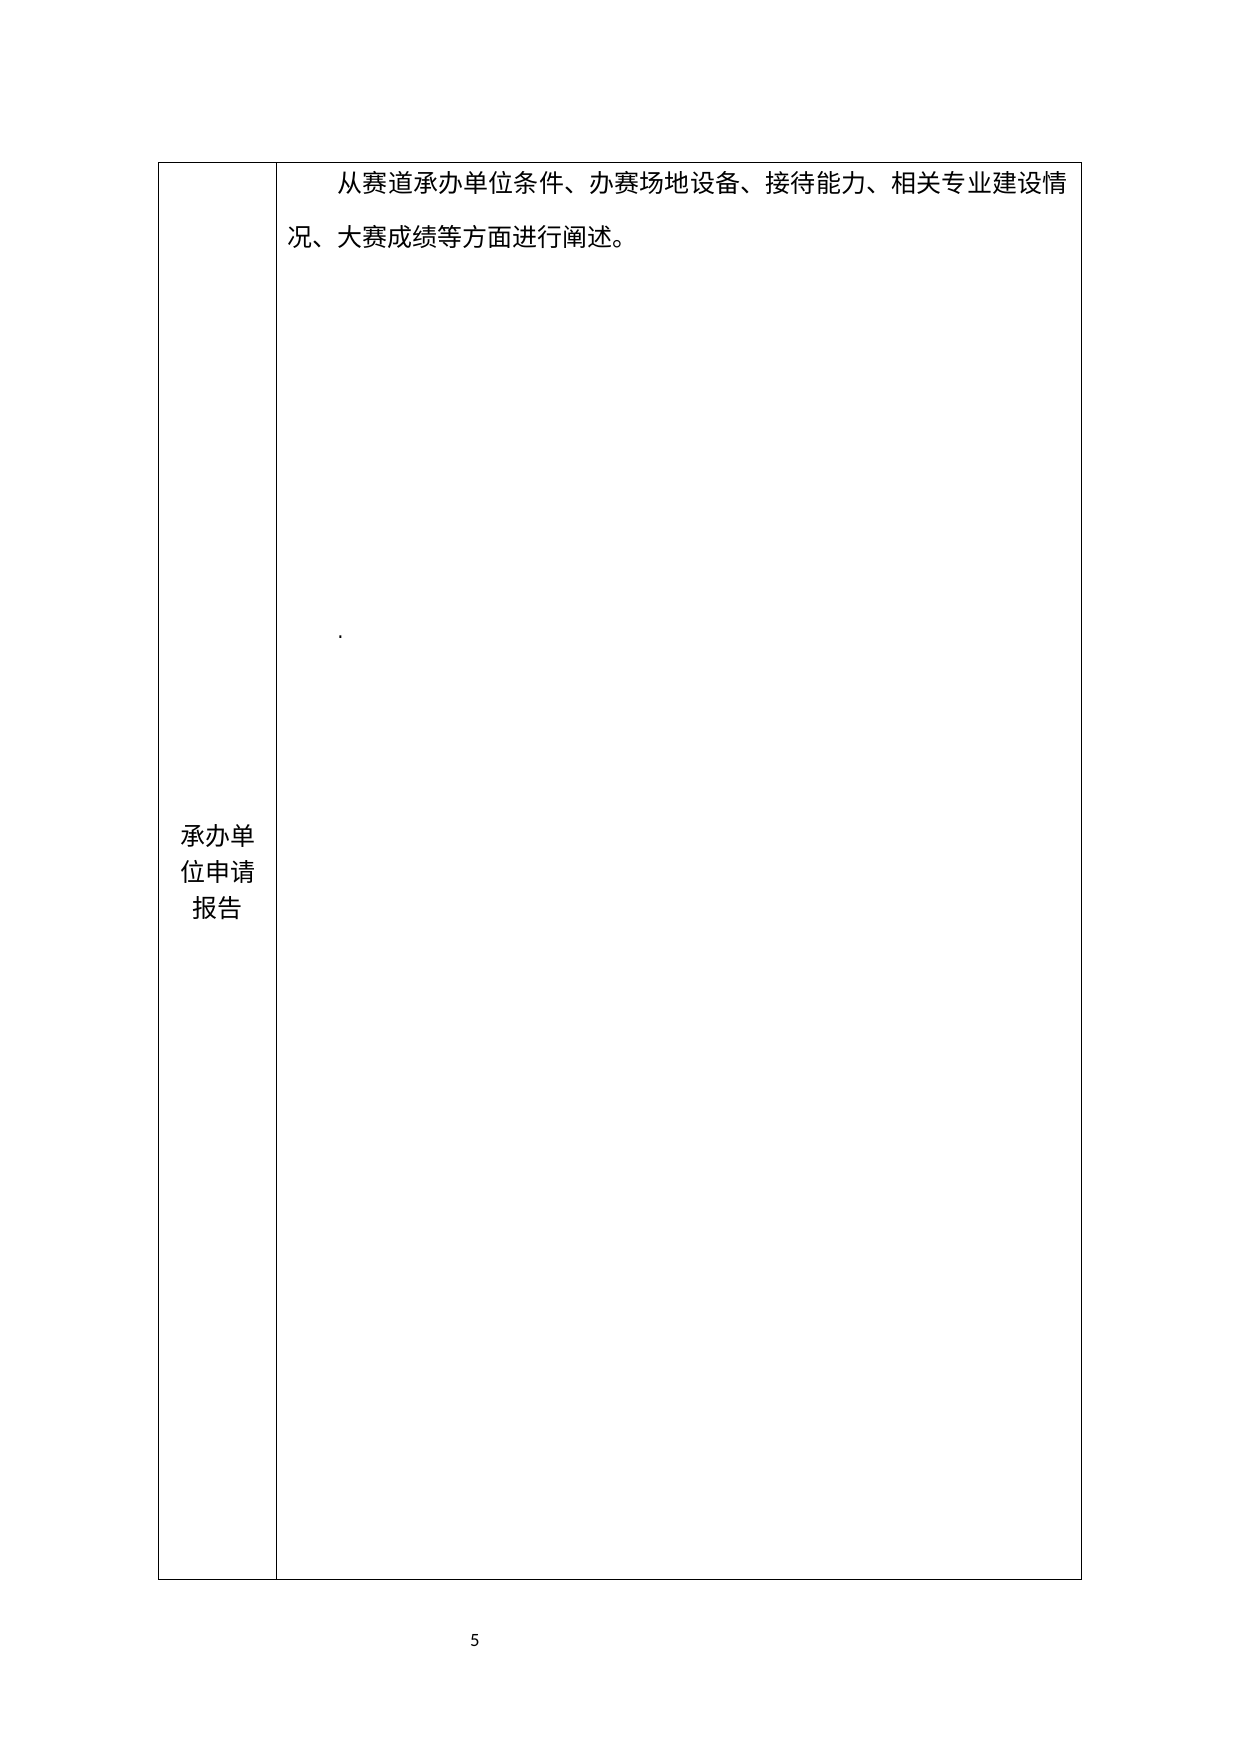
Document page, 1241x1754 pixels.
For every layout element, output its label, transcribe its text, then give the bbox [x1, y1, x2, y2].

table_cell 从赛道承办单位条件、办赛场地设备、接待能力、相关专业建设情况、大赛成绩等方面进行阐述。 . [277, 163, 1081, 1578]
table_cell 承办单位申请报告 [159, 163, 276, 1578]
